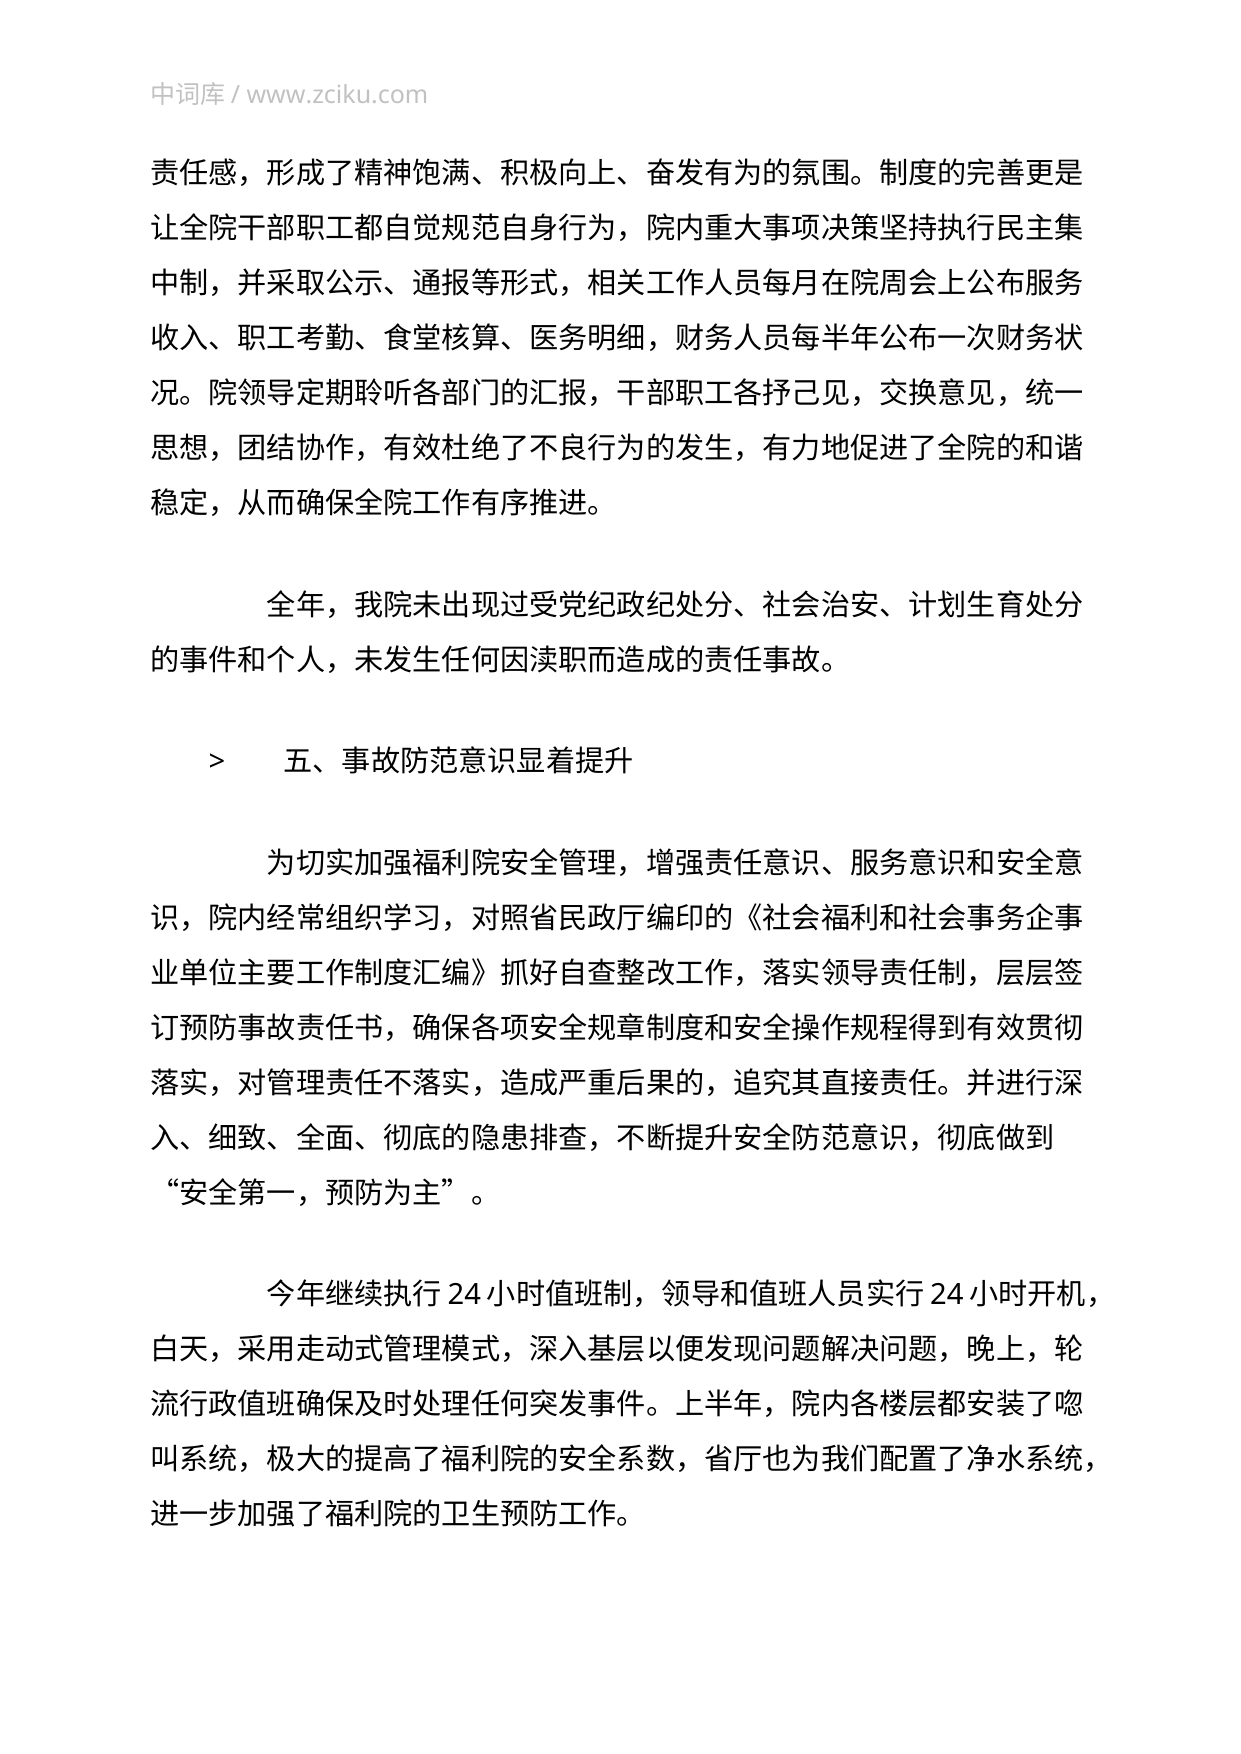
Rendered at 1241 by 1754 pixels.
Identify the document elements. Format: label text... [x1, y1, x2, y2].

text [150, 150, 1090, 522]
text 今年继续执行24小时值班制，领导和值班人员实行24小时开机，白天，采用走动式管理模式，深入基层以便发现问题解决问题，晚上，轮流行政值班确保及时处理任何突发事件。上半年，院内各楼层都安装了唿叫系统，极大的提高了福利院的安全系数，省厅也为我们配置了净水系统，进一步加强了福利院的卫生预防工作。 [150, 1271, 1090, 1533]
text 为切实加强福利院安全管理，增强责任意识、服务意识和安全意识，院内经常组织学习，对照省民政厅编印的《社会福利和社会事务企事业单位主要工作制度汇编》抓好自查整改工作，落实领导责任制，层层签订预防事故责任书，确保各项安全规章制度和安全操作规程得到有效贯彻落实，对管理责任不落实，造成严重后果的，追究其直接责任。并进行深入、细致、全面、彻底的隐患排查，不断提升安全防范意识，彻底做到“安全第一，预防为主”。 [150, 840, 1090, 1211]
text > 五、事故防范意识显着提升 [150, 738, 1090, 780]
text 全年，我院未出现过受党纪政纪处分、社会治安、计划生育处分的事件和个人，未发生任何因渎职而造成的责任事故。 [150, 581, 1090, 678]
